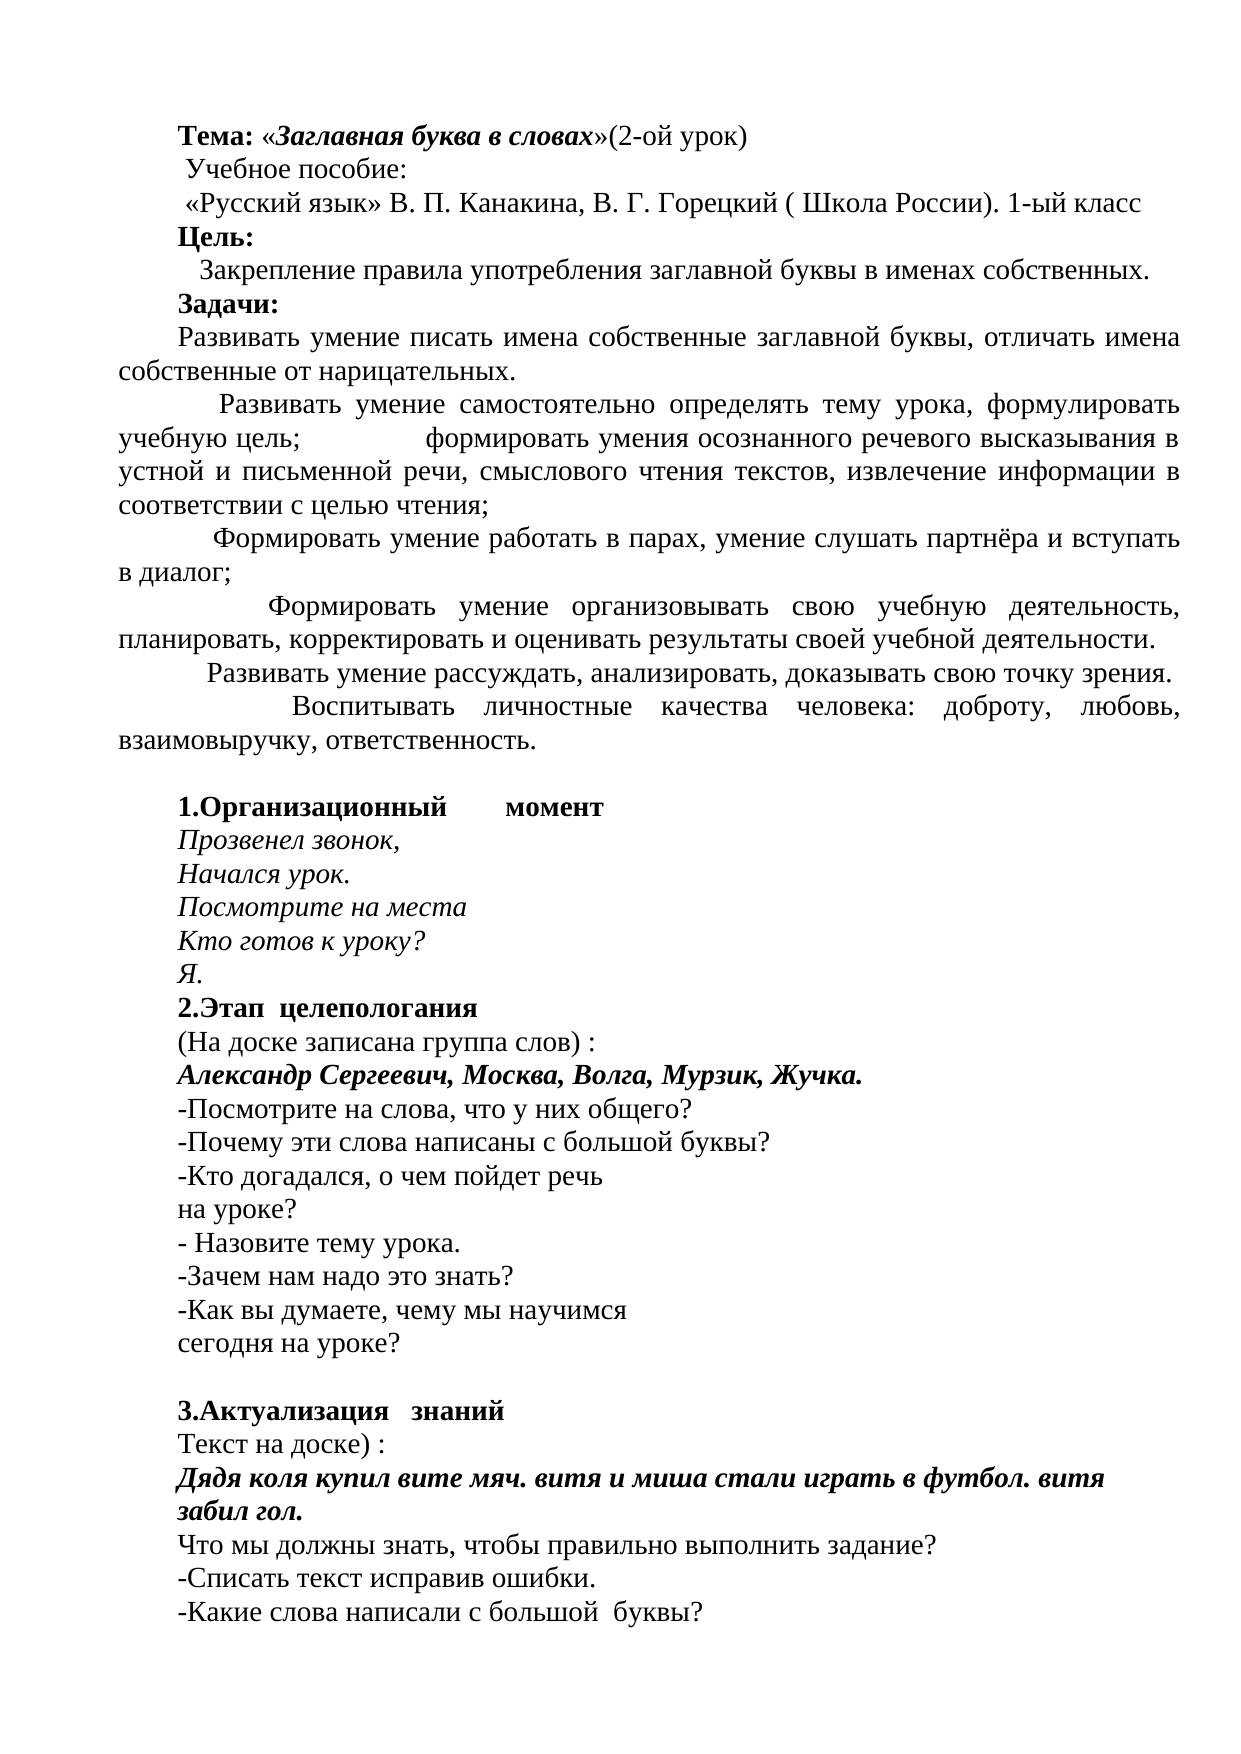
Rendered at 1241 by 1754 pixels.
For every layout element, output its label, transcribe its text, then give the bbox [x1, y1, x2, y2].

text «Русский язык» В. П. Канакина, В. Г. Горецкий ( Школа России). 1-ый класс [118, 185, 1181, 219]
text Цель: [118, 219, 1181, 252]
text -Кто догадался, о чем пойдет речь [177, 1158, 1181, 1191]
text Задачи: [118, 286, 1181, 319]
text Начался урок. [177, 856, 1181, 889]
text Посмотрите на места [177, 889, 1181, 923]
text 2.Этап целепологания [177, 990, 1181, 1024]
text -Зачем нам надо это знать? [177, 1258, 1181, 1292]
text Прозвенел звонок, [177, 822, 1181, 856]
text Что мы должны знать, чтобы правильно выполнить задание? [177, 1527, 1181, 1560]
text Кто готов к уроку? [177, 923, 1181, 957]
text -Какие слова написали с большой буквы? [177, 1594, 1181, 1627]
text Тема: «Заглавная буква в словах»(2-ой урок) [118, 118, 1181, 152]
text Формировать умение работать в парах, умение слушать партнёра и вступать в диалог; [118, 521, 1181, 588]
text -Посмотрите на слова, что у них общего? [177, 1091, 1181, 1124]
text 1.Организационный момент [177, 789, 1181, 822]
text Закрепление правила употребления заглавной буквы в именах собственных. [118, 252, 1181, 286]
text Дядя коля купил вите мяч. витя и миша стали играть в футбол. витя забил гол. [177, 1460, 1152, 1527]
text Формировать умение организовывать свою учебную деятельность, планировать, корректировать и оценивать результаты своей учебной деятельности. [118, 588, 1181, 655]
text -Списать текст исправив ошибки. [177, 1560, 1181, 1594]
text Развивать умение рассуждать, анализировать, доказывать свою точку зрения. [118, 655, 1181, 688]
text Развивать умение самостоятельно определять тему урока, формулировать учебную цель; формировать умения осознанного речевого высказывания в устной и письменной речи, смыслового чтения текстов, извлечение информации в соответствии с целью чтения; [118, 386, 1181, 521]
text Текст на доске) : [177, 1426, 1181, 1460]
text сегодня на уроке? [177, 1326, 1181, 1359]
text 3.Актуализация знаний [177, 1393, 1181, 1426]
text Александр Сергеевич, Москва, Волга, Мурзик, Жучка. [177, 1057, 1149, 1091]
text Учебное пособие: [118, 152, 1181, 185]
text (На доске записана группа слов) : [177, 1024, 1181, 1057]
text Я. [177, 957, 1181, 990]
text -Как вы думаете, чему мы научимся [177, 1292, 1181, 1326]
text Развивать умение писать имена собственные заглавной буквы, отличать имена собственные от нарицательных. [118, 319, 1181, 386]
text -Почему эти слова написаны с большой буквы? [177, 1124, 1181, 1158]
text на уроке? - Назовите тему урока. [177, 1191, 1181, 1258]
text Воспитывать личностные качества человека: доброту, любовь, взаимовыручку, ответственность. [118, 688, 1181, 755]
